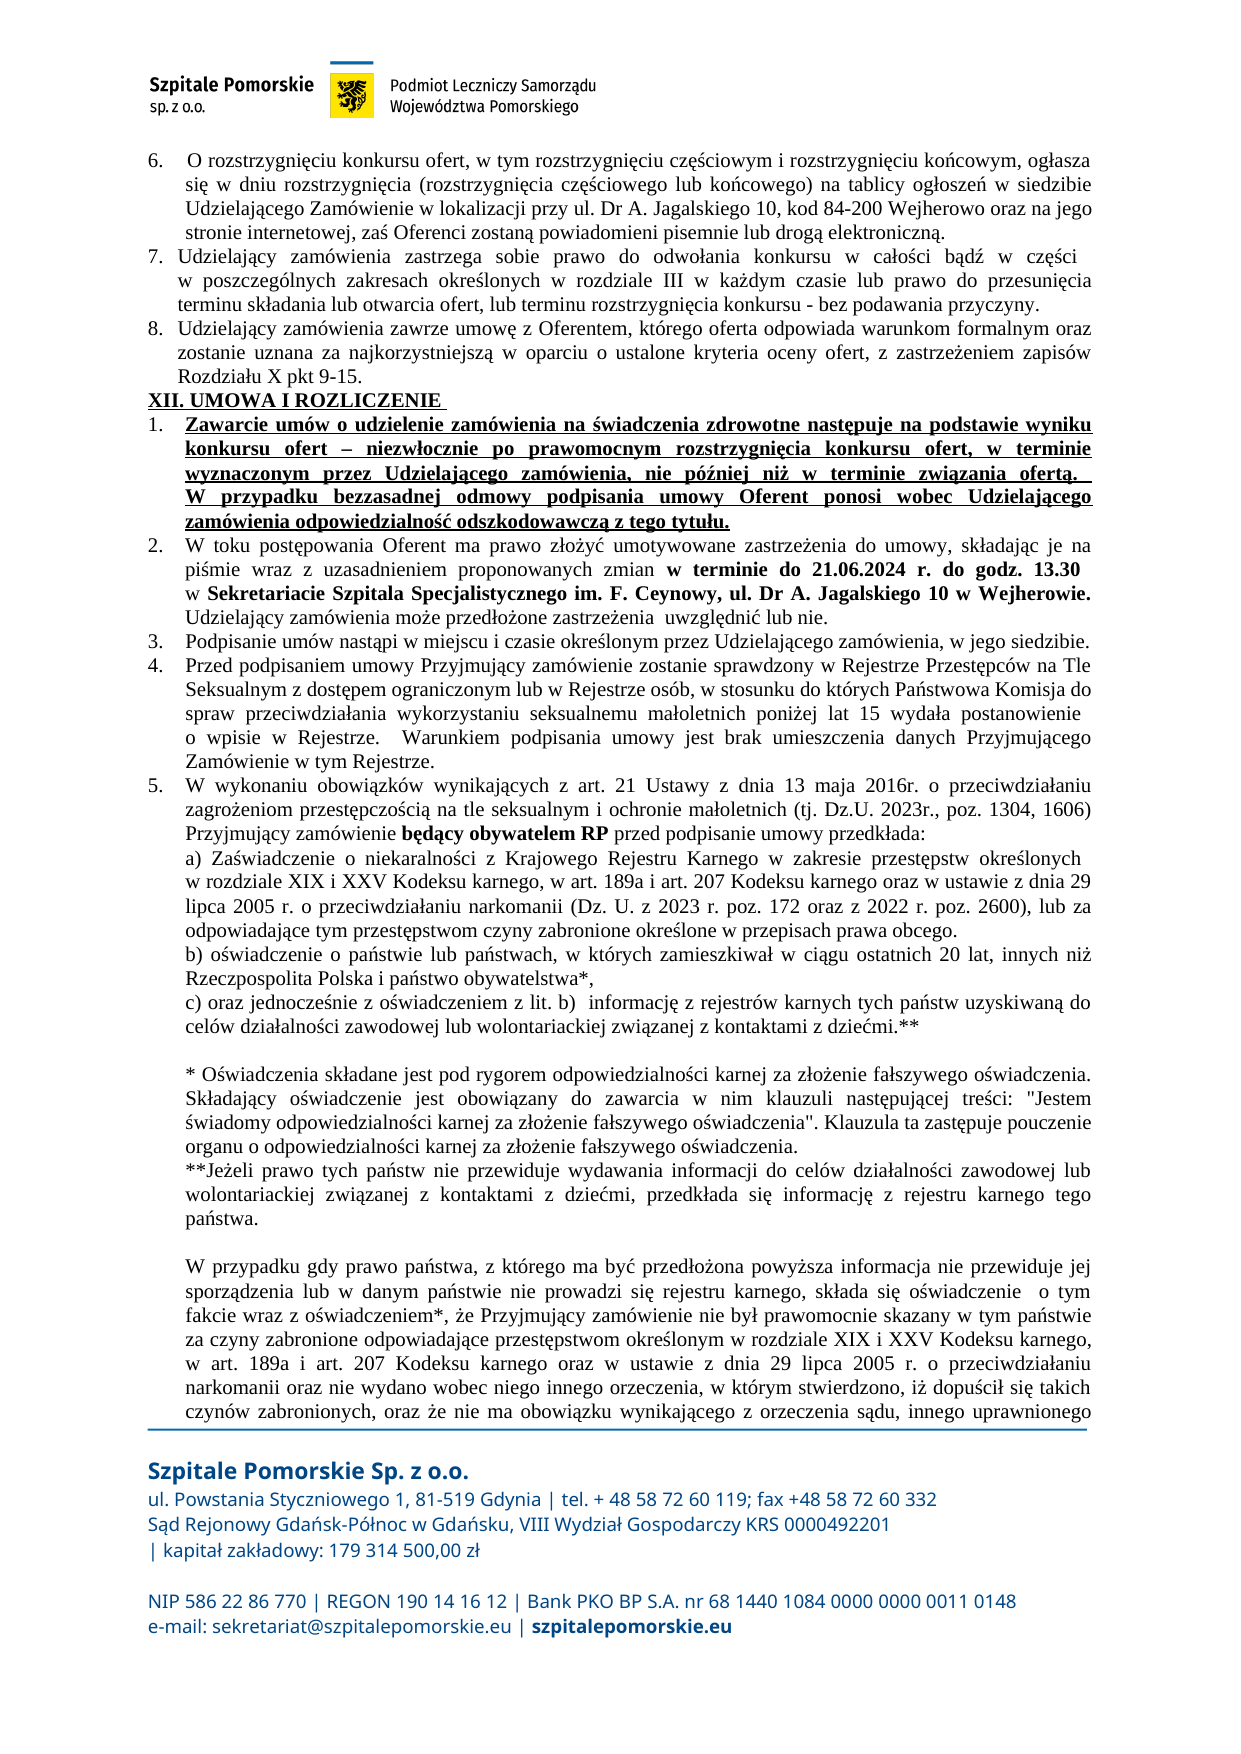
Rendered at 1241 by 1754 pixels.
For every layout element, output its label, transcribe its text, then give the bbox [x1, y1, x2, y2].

text b) oświadczenie o państwie lub państwach, w których zamieszkiwał w ciągu ostatnich 20 lat, innych niż Rzeczpospolita Polska i państwo obywatelstwa*, [185, 942, 1093, 990]
picture [148, 59, 596, 119]
list 6. O rozstrzygnięciu konkursu ofert, w tym rozstrzygnięciu częściowym i rozstrzygnięciu końcowym, ogłasza się w dniu rozstrzygnięcia (rozstrzygnięcia częściowego lub końcowego) na tablicy ogłoszeń w siedzibie Udzielającego Zamówienie w lokalizacji przy ul. Dr A. Jagalskiego 10, kod 84-200 Wejherowo oraz na jego stronie internetowej, zaś Oferenci zostaną powiadomieni pisemnie lub drogą elektroniczną. [148, 148, 1093, 244]
list Podpisanie umów nastąpi w miejscu i czasie określonym przez Udzielającego zamówienia, w jego siedzibie. [148, 629, 1093, 653]
list Przed podpisaniem umowy Przyjmujący zamówienie zostanie sprawdzony w Rejestrze Przestępców na Tle Seksualnym z dostępem ograniczonym lub w Rejestrze osób, w stosunku do których Państwowa Komisja do spraw przeciwdziałania wykorzystaniu seksualnemu małoletnich poniżej lat 15 wydała postanowienie o wpisie w Rejestrze. Warunkiem podpisania umowy jest brak umieszczenia danych Przyjmującego Zamówienie w tym Rejestrze. [148, 653, 1093, 773]
list W wykonaniu obowiązków wynikających z art. 21 Ustawy z dnia 13 maja 2016r. o przeciwdziałaniu zagrożeniom przestępczością na tle seksualnym i ochronie małoletnich (tj. Dz.U. 2023r., poz. 1304, 1606) Przyjmujący zamówienie będący obywatelem RP przed podpisanie umowy przedkłada: [148, 773, 1093, 845]
text c) oraz jednocześnie z oświadczeniem z lit. b) informację z rejestrów karnych tych państw uzyskiwaną do celów działalności zawodowej lub wolontariackiej związanej z kontaktami z dziećmi.** [185, 990, 1093, 1038]
list Udzielający zamówienia zastrzega sobie prawo do odwołania konkursu w całości bądź w części w poszczególnych zakresach określonych w rozdziale III w każdym czasie lub prawo do przesunięcia terminu składania lub otwarcia ofert, lub terminu rozstrzygnięcia konkursu - bez podawania przyczyny. [148, 244, 1093, 316]
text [185, 1254, 1093, 1423]
text * Oświadczenia składane jest pod rygorem odpowiedzialności karnej za złożenie fałszywego oświadczenia. Składający oświadczenie jest obowiązany do zawarcia w nim klauzuli następującej treści: "Jestem świadomy odpowiedzialności karnej za złożenie fałszywego oświadczenia". Klauzula ta zastępuje pouczenie organu o odpowiedzialności karnej za złożenie fałszywego oświadczenia. [185, 1062, 1093, 1158]
list Zawarcie umów o udzielenie zamówienia na świadczenia zdrowotne następuje na podstawie wyniku konkursu ofert – niezwłocznie po prawomocnym rozstrzygnięcia konkursu ofert, w terminie wyznaczonym przez Udzielającego zamówienia, nie później niż w terminie związania ofertą. W przypadku bezzasadnej odmowy podpisania umowy Oferent ponosi wobec Udzielającego zamówienia odpowiedzialność odszkodowawczą z tego tytułu. [148, 412, 1093, 533]
list W toku postępowania Oferent ma prawo złożyć umotywowane zastrzeżenia do umowy, składając je na piśmie wraz z uzasadnieniem proponowanych zmian w terminie do 21.06.2024 r. do godz. 13.30 w Sekretariacie Szpitala Specjalistycznego im. F. Ceynowy, ul. Dr A. Jagalskiego 10 w Wejherowie. Udzielający zamówienia może przedłożone zastrzeżenia uwzględnić lub nie. [148, 533, 1093, 629]
text a) Zaświadczenie o niekaralności z Krajowego Rejestru Karnego w zakresie przestępstw określonych w rozdziale XIX i XXV Kodeksu karnego, w art. 189a i art. 207 Kodeksu karnego oraz w ustawie z dnia 29 lipca 2005 r. o przeciwdziałaniu narkomanii (Dz. U. z 2023 r. poz. 172 oraz z 2022 r. poz. 2600), lub za odpowiadające tym przestępstwom czyny zabronione określone w przepisach prawa obcego. [185, 845, 1093, 942]
list Udzielający zamówienia zawrze umowę z Oferentem, którego oferta odpowiada warunkom formalnym oraz zostanie uznana za najkorzystniejszą w oparciu o ustalone kryteria oceny ofert, z zastrzeżeniem zapisów Rozdziału X pkt 9-15. [148, 316, 1093, 388]
text **Jeżeli prawo tych państw nie przewiduje wydawania informacji do celów działalności zawodowej lub wolontariackiej związanej z kontaktami z dziećmi, przedkłada się informację z rejestru karnego tego państwa. [185, 1158, 1093, 1230]
text XII. UMOWA I ROZLICZENIE [148, 388, 1093, 412]
